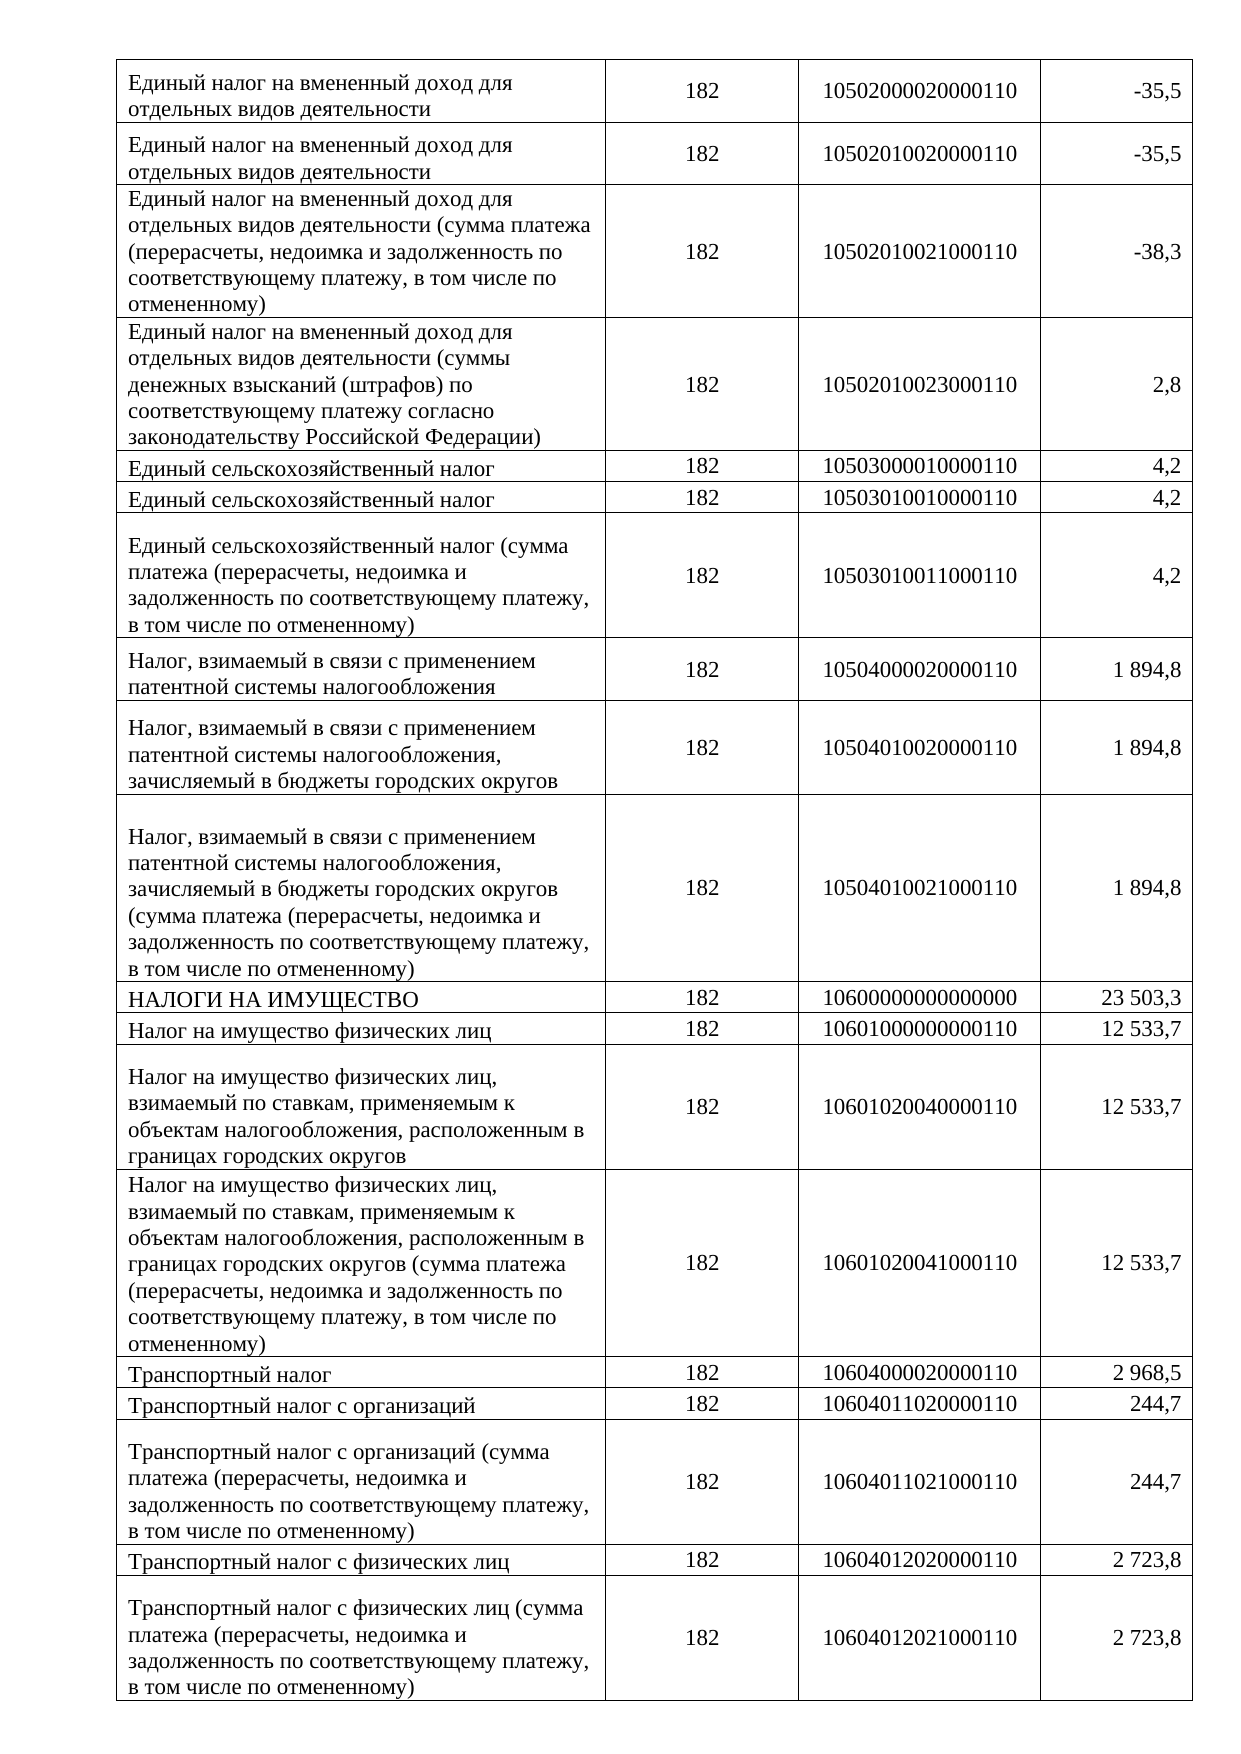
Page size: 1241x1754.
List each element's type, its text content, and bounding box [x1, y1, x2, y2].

table_cell 1 894,8 [1041, 638, 1192, 700]
table_cell 182 [606, 1045, 798, 1168]
table_cell Налог на имущество физических лиц, взимаемый по ставкам, применяемым к объектам налогообложения, расположенным в границах городских округов [117, 1045, 605, 1168]
table_cell 182 [606, 1170, 798, 1356]
table_cell Единый сельскохозяйственный налог (сумма платежа (перерасчеты, недоимка и задолженность по соответствующему платежу, в том числе по отмененному) [117, 513, 605, 637]
table_cell 182 [606, 701, 798, 793]
table_cell Единый налог на вмененный доход для отдельных видов деятельности (суммы денежных взысканий (штрафов) по соответствующему платежу согласно законодательству Российской Федерации) [117, 318, 605, 450]
table_cell Единый налог на вмененный доход для отдельных видов деятельности [117, 123, 605, 184]
table_cell 182 [606, 638, 798, 700]
table_cell 4,2 [1041, 513, 1192, 637]
table_cell 2 968,5 [1041, 1357, 1192, 1387]
table_cell 10504010020000110 [799, 701, 1040, 793]
table_cell Единый налог на вмененный доход для отдельных видов деятельности (сумма платежа (перерасчеты, недоимка и задолженность по соответствующему платежу, в том числе по отмененному) [117, 185, 605, 317]
table_cell Налог, взимаемый в связи с применением патентной системы налогообложения, зачисляемый в бюджеты городских округов (сумма платежа (перерасчеты, недоимка и задолженность по соответствующему платежу, в том числе по отмененному) [117, 795, 605, 981]
table_cell Налог, взимаемый в связи с применением патентной системы налогообложения [117, 638, 605, 700]
table_cell 182 [606, 185, 798, 317]
table_cell 10504000020000110 [799, 638, 1040, 700]
table_cell 10604011021000110 [799, 1420, 1040, 1543]
table_cell 10502010021000110 [799, 185, 1040, 317]
table_cell 182 [606, 513, 798, 637]
table_cell 182 [606, 60, 798, 122]
table_cell Налог на имущество физических лиц, взимаемый по ставкам, применяемым к объектам налогообложения, расположенным в границах городских округов (сумма платежа (перерасчеты, недоимка и задолженность по соответствующему платежу, в том числе по отмененному) [117, 1170, 605, 1356]
table_cell 10502010020000110 [799, 123, 1040, 184]
table_cell 182 [606, 1576, 798, 1700]
table_cell 4,2 [1041, 482, 1192, 512]
table_cell Транспортный налог с организаций (сумма платежа (перерасчеты, недоимка и задолженность по соответствующему платежу, в том числе по отмененному) [117, 1420, 605, 1543]
table_cell 10601020041000110 [799, 1170, 1040, 1356]
table_cell 182 [606, 1388, 798, 1418]
table_cell 182 [606, 1357, 798, 1387]
table_cell 2 723,8 [1041, 1545, 1192, 1575]
table_cell 2,8 [1041, 318, 1192, 450]
table_cell 10503000010000110 [799, 451, 1040, 481]
table_cell Транспортный налог с физических лиц (сумма платежа (перерасчеты, недоимка и задолженность по соответствующему платежу, в том числе по отмененному) [117, 1576, 605, 1700]
table_cell Транспортный налог с организаций [117, 1388, 605, 1418]
table_cell -38,3 [1041, 185, 1192, 317]
table_cell 182 [606, 451, 798, 481]
table_cell 10504010021000110 [799, 795, 1040, 981]
table_cell Единый сельскохозяйственный налог [117, 451, 605, 481]
table_cell 244,7 [1041, 1420, 1192, 1543]
table_cell 244,7 [1041, 1388, 1192, 1418]
table_cell 12 533,7 [1041, 1045, 1192, 1168]
table_cell Единый налог на вмененный доход для отдельных видов деятельности [117, 60, 605, 122]
table_cell 10600000000000000 [799, 982, 1040, 1012]
table_cell 10604000020000110 [799, 1357, 1040, 1387]
table_cell 10502010023000110 [799, 318, 1040, 450]
table_cell Единый сельскохозяйственный налог [117, 482, 605, 512]
table_cell 182 [606, 982, 798, 1012]
table_cell Транспортный налог [117, 1357, 605, 1387]
table_cell 182 [606, 318, 798, 450]
table_cell -35,5 [1041, 60, 1192, 122]
table_cell 182 [606, 1013, 798, 1043]
table_cell 10601020040000110 [799, 1045, 1040, 1168]
table_cell Транспортный налог с физических лиц [117, 1545, 605, 1575]
table_cell 10604012020000110 [799, 1545, 1040, 1575]
table_cell 182 [606, 1420, 798, 1543]
table_cell 2 723,8 [1041, 1576, 1192, 1700]
table_cell 12 533,7 [1041, 1013, 1192, 1043]
table_cell 182 [606, 1545, 798, 1575]
table_cell 10604012021000110 [799, 1576, 1040, 1700]
table_cell 182 [606, 795, 798, 981]
table_cell 10604011020000110 [799, 1388, 1040, 1418]
table_cell 10503010010000110 [799, 482, 1040, 512]
table_cell -35,5 [1041, 123, 1192, 184]
table_cell 23 503,3 [1041, 982, 1192, 1012]
table_cell 10503010011000110 [799, 513, 1040, 637]
table_cell Налог на имущество физических лиц [117, 1013, 605, 1043]
table_cell 10502000020000110 [799, 60, 1040, 122]
table_cell 182 [606, 123, 798, 184]
table_cell 1 894,8 [1041, 795, 1192, 981]
table_cell 12 533,7 [1041, 1170, 1192, 1356]
table_cell 4,2 [1041, 451, 1192, 481]
table_cell НАЛОГИ НА ИМУЩЕСТВО [117, 982, 605, 1012]
table_cell 1 894,8 [1041, 701, 1192, 793]
table_cell 182 [606, 482, 798, 512]
table_cell Налог, взимаемый в связи с применением патентной системы налогообложения, зачисляемый в бюджеты городских округов [117, 701, 605, 793]
table_cell 10601000000000110 [799, 1013, 1040, 1043]
